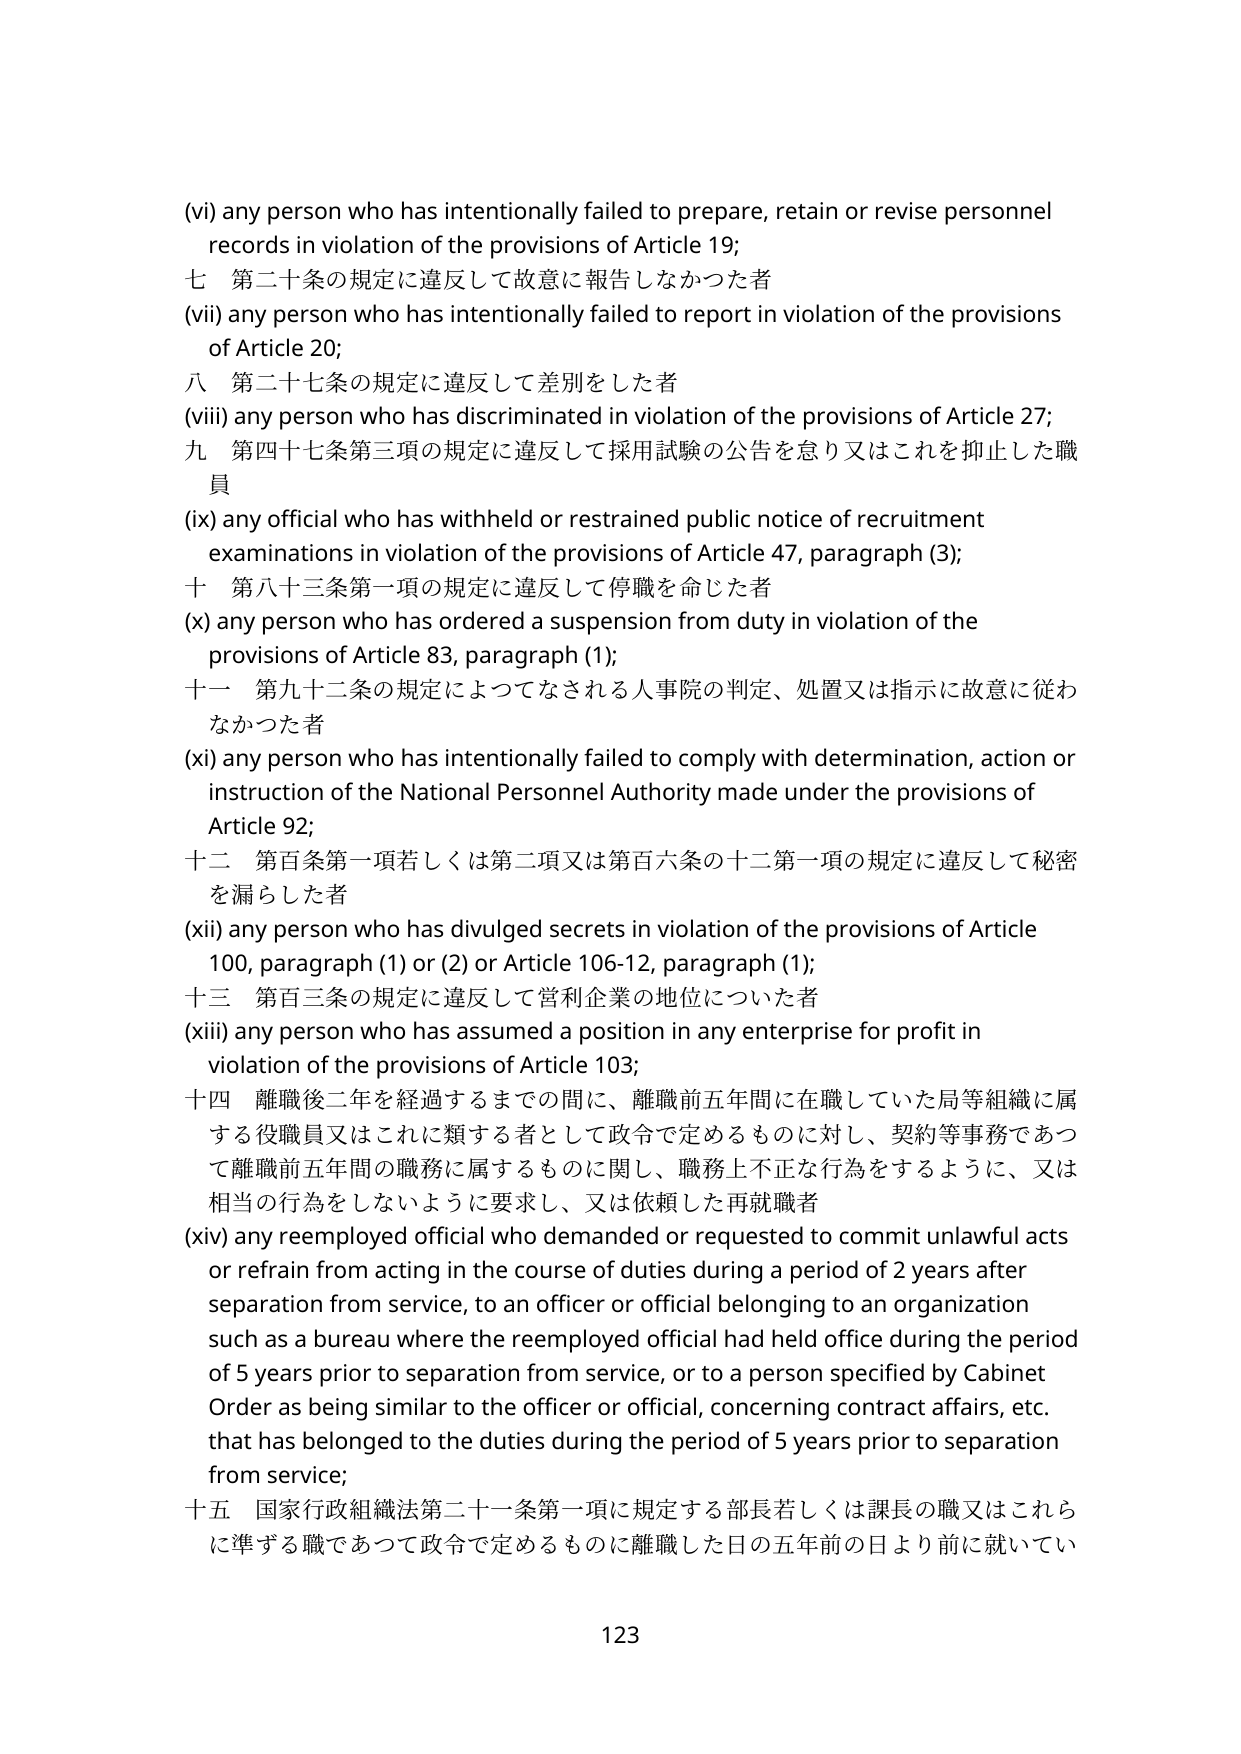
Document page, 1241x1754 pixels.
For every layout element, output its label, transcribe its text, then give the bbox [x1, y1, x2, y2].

text (x) any person who has ordered a suspension from duty in violation of the provisions of Article 83, paragraph (1); [184, 604, 1079, 672]
text 十三 第百三条の規定に違反して営利企業の地位についた者 [184, 979, 1079, 1014]
text 十 第八十三条第一項の規定に違反して停職を命じた者 [184, 569, 1079, 604]
text (xiii) any person who has assumed a position in any enterprise for profit in violation of the provisions of Article 103; [184, 1014, 1079, 1082]
text 十一 第九十二条の規定によつてなされる人事院の判定、処置又は指示に故意に従わなかつた者 [184, 672, 1079, 740]
text 十二 第百条第一項若しくは第二項又は第百六条の十二第一項の規定に違反して秘密を漏らした者 [184, 843, 1079, 911]
text (ix) any official who has withheld or restrained public notice of recruitment examinations in violation of the provisions of Article 47, paragraph (3); [184, 501, 1079, 569]
text (viii) any person who has discriminated in violation of the provisions of Article 27; [184, 399, 1079, 433]
text 九 第四十七条第三項の規定に違反して採用試験の公告を怠り又はこれを抑止した職員 [184, 433, 1079, 501]
text 八 第二十七条の規定に違反して差別をした者 [184, 364, 1079, 399]
text (xii) any person who has divulged secrets in violation of the provisions of Article 100, paragraph (1) or (2) or Article 106-12, paragraph (1); [184, 911, 1079, 979]
text 十四 離職後二年を経過するまでの間に、離職前五年間に在職していた局等組織に属する役職員又はこれに類する者として政令で定めるものに対し、契約等事務であつて離職前五年間の職務に属するものに関し、職務上不正な行為をするように、又は相当の行為をしないように要求し、又は依頼した再就職者 [184, 1082, 1079, 1219]
text 七 第二十条の規定に違反して故意に報告しなかつた者 [184, 262, 1079, 296]
text (vii) any person who has intentionally failed to report in violation of the provisions of Article 20; [184, 296, 1079, 364]
text (xiv) any reemployed official who demanded or requested to commit unlawful acts or refrain from acting in the course of duties during a period of 2 years after separation from service, to an officer or official belonging to an organization such as a bureau where the reemployed official had held office during the period of 5 years prior to separation from service, or to a person specified by Cabinet Order as being similar to the officer or official, concerning contract affairs, etc. that has belonged to the duties during the period of 5 years prior to separation from service; [184, 1219, 1079, 1492]
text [184, 1492, 1079, 1560]
text (vi) any person who has intentionally failed to prepare, retain or revise personnel records in violation of the provisions of Article 19; [184, 194, 1079, 262]
text (xi) any person who has intentionally failed to comply with determination, action or instruction of the National Personnel Authority made under the provisions of Article 92; [184, 740, 1079, 843]
